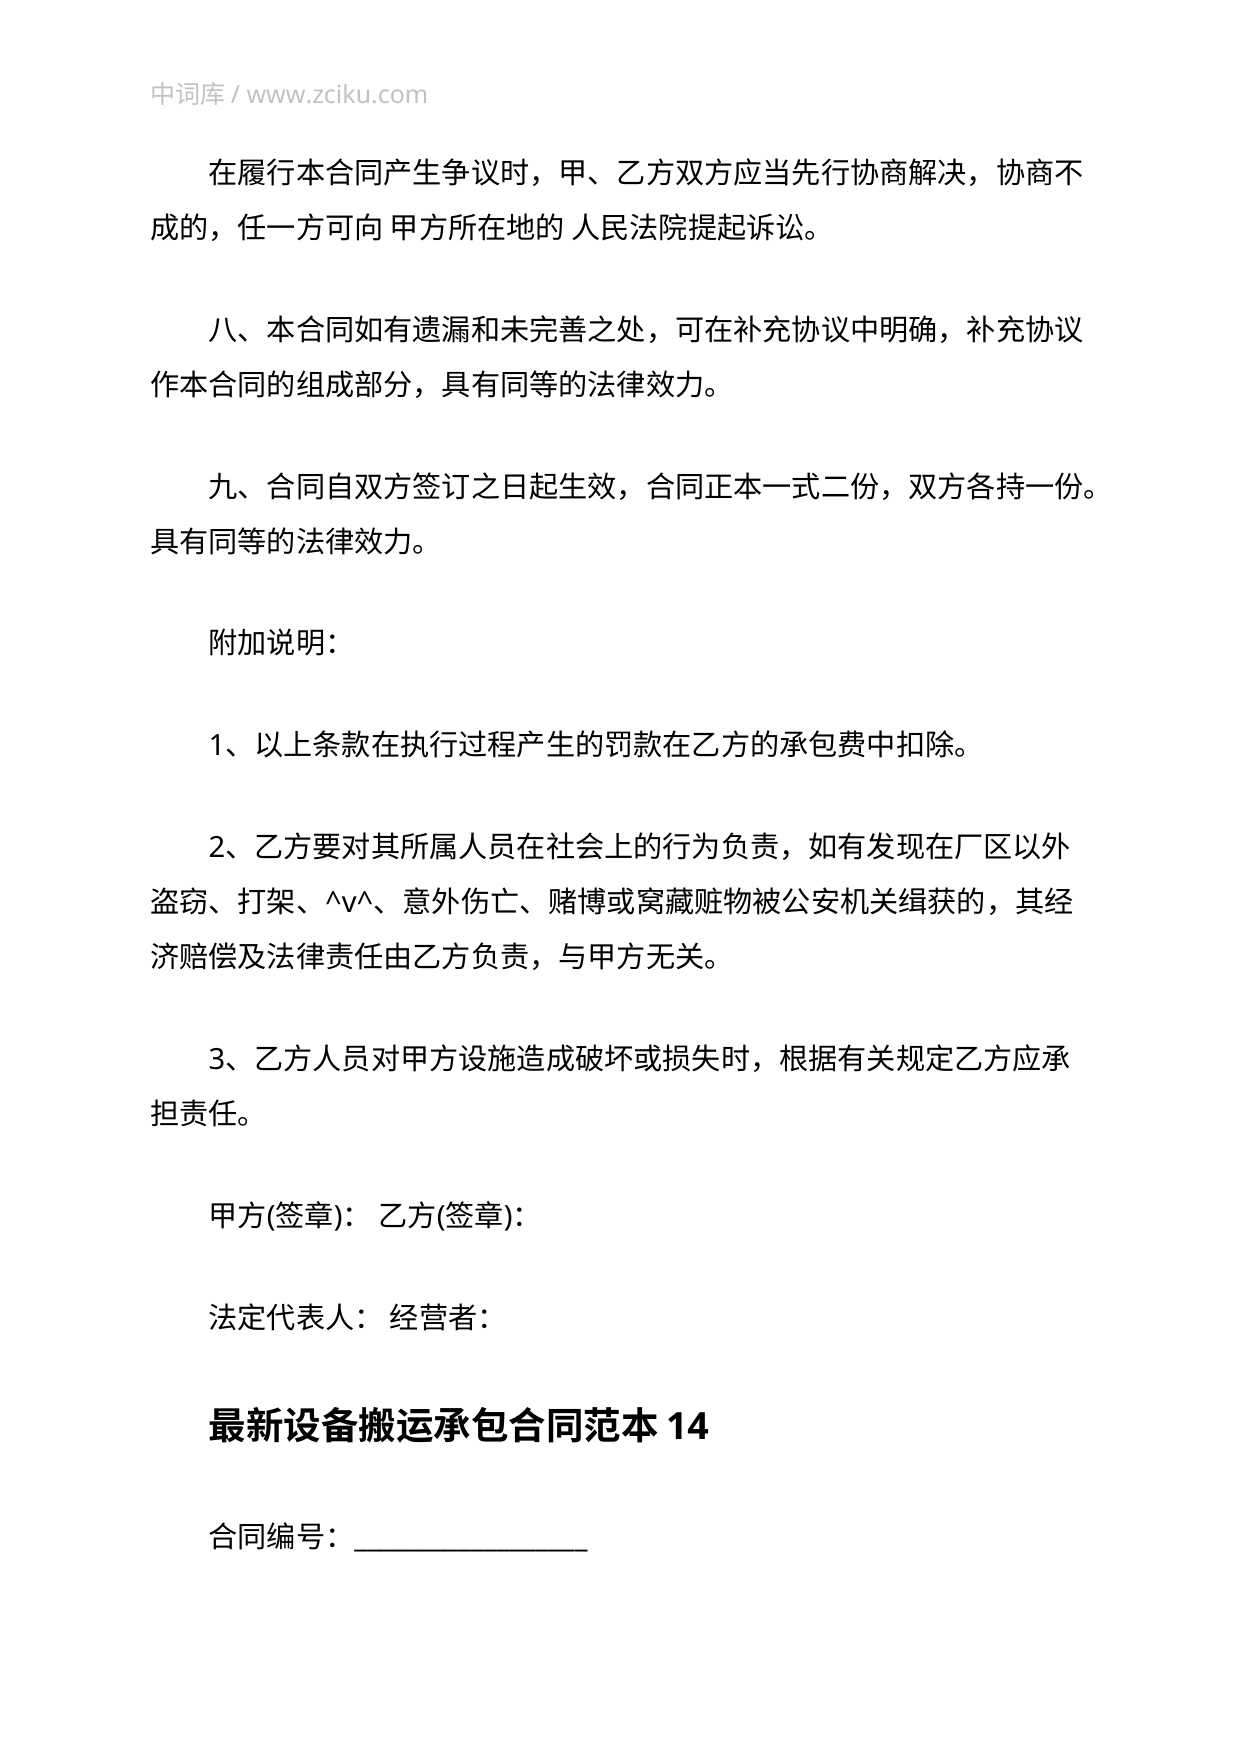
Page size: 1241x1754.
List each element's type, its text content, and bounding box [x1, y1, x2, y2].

text 合同编号：__________________ [150, 1514, 1090, 1556]
text 1、以上条款在执行过程产生的罚款在乙方的承包费中扣除。 [150, 722, 1090, 764]
text 3、乙方人员对甲方设施造成破坏或损失时，根据有关规定乙方应承担责任。 [150, 1036, 1090, 1133]
text 九、合同自双方签订之日起生效，合同正本一式二份，双方各持一份。具有同等的法律效力。 [150, 463, 1090, 561]
text 八、本合同如有遗漏和未完善之处，可在补充协议中明确，补充协议作本合同的组成部分，具有同等的法律效力。 [150, 307, 1090, 404]
text 在履行本合同产生争议时，甲、乙方双方应当先行协商解决，协商不成的，任一方可向 甲方所在地的 人民法院提起诉讼。 [150, 150, 1090, 247]
text 法定代表人： 经营者： [150, 1294, 1090, 1337]
text 2、乙方要对其所属人员在社会上的行为负责，如有发现在厂区以外盗窃、打架、^v^、意外伤亡、赌博或窝藏赃物被公安机关缉获的，其经济赔偿及法律责任由乙方负责，与甲方无关。 [150, 824, 1090, 976]
text 甲方(签章)： 乙方(签章)： [150, 1192, 1090, 1235]
text 附加说明： [150, 620, 1090, 662]
text 最新设备搬运承包合同范本14 [150, 1396, 1090, 1451]
